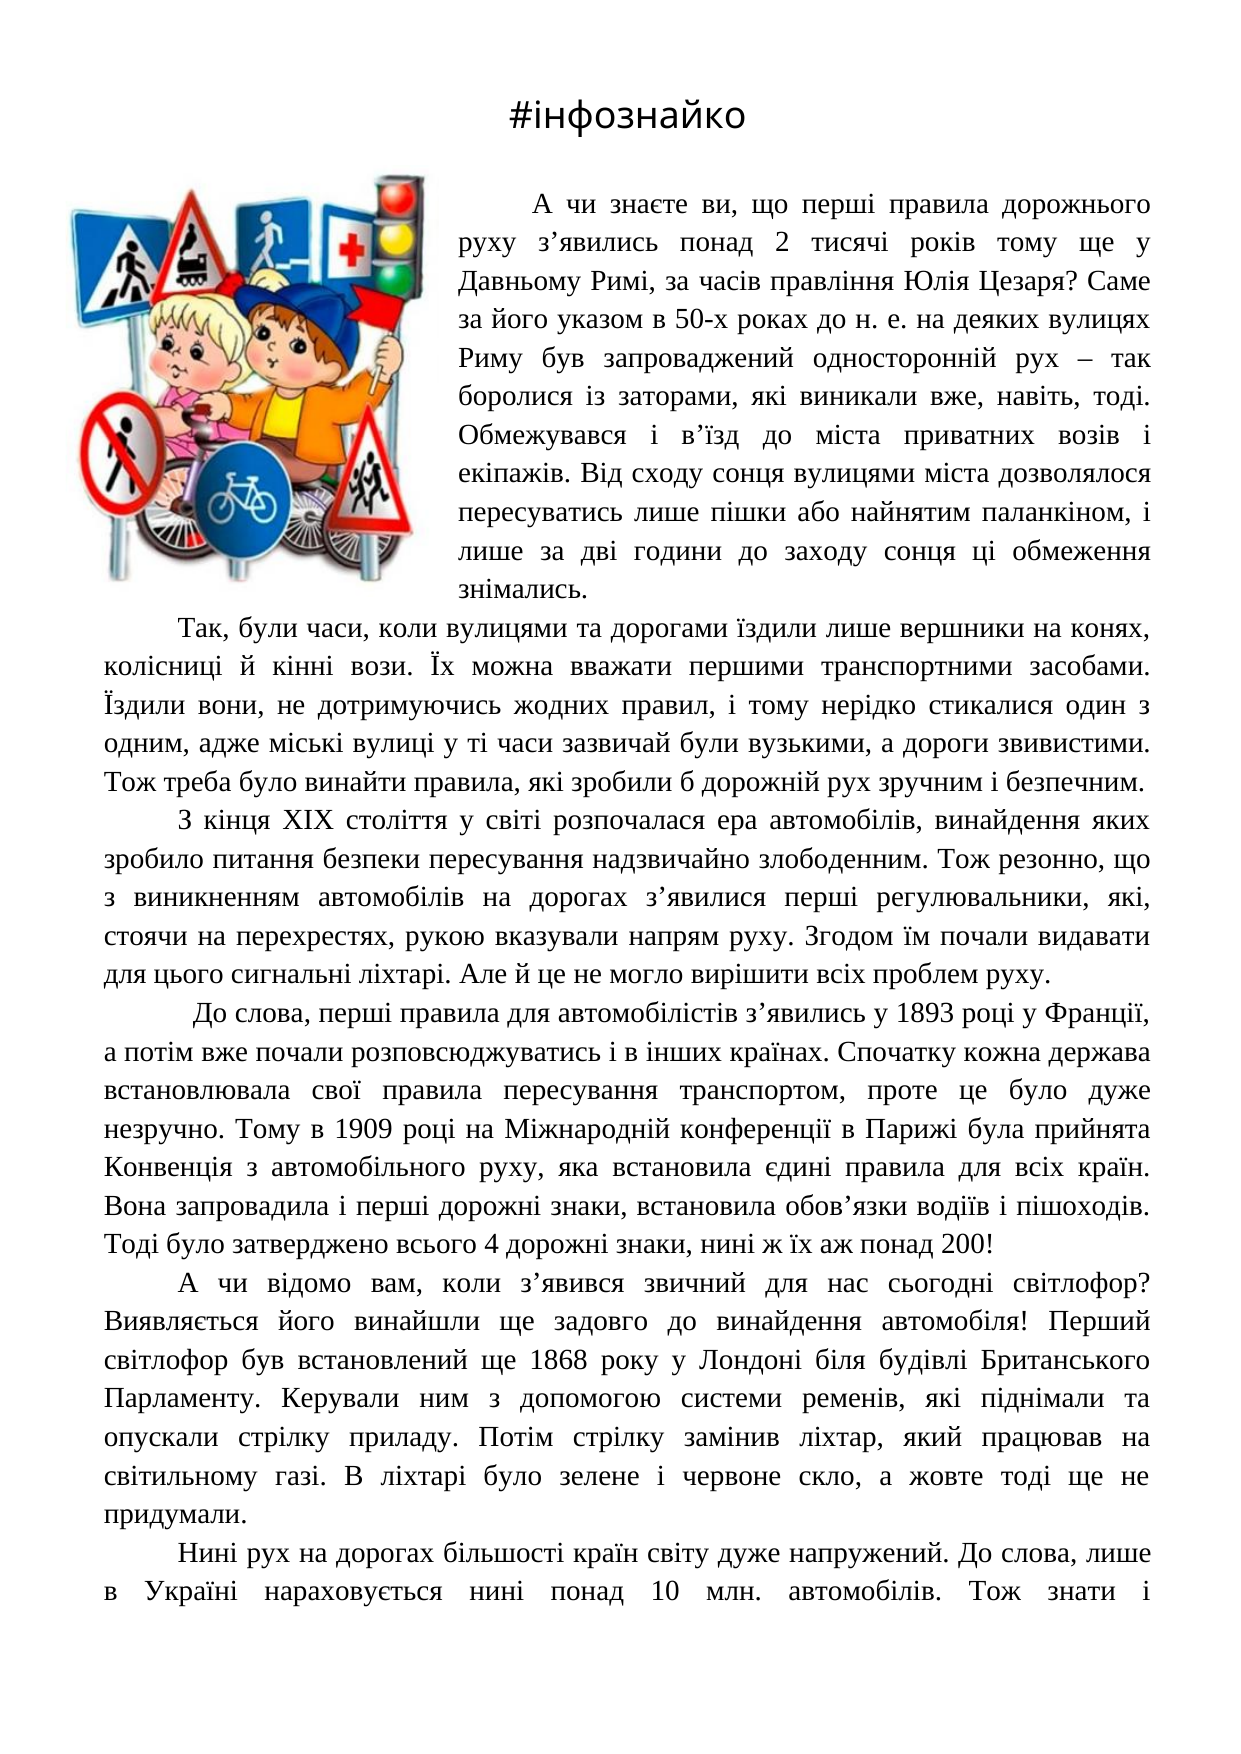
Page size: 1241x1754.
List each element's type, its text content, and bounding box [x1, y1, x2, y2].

text До слова, перші правила для автомобілістів з’явились у 1893 році у Франції, а потім вже почали розповсюджуватись і в інших країнах. Спочатку кожна держава встановлювала свої правила пересування транспортом, проте це було дуже незручно. Тому в 1909 році на Міжнародній конференції в Парижі була прийнята Конвенція з автомобільного руху, яка встановила єдині правила для всіх країн. Вона запровадила і перші дорожні знаки, встановила обов’язки водіїв і пішоходів. Тоді було затверджено всього 4 дорожні знаки, нині ж їх аж понад 200! [103, 995, 1152, 1260]
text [103, 1535, 1152, 1607]
text А чи відомо вам, коли з’явився звичний для нас сьогодні світлофор? Виявляється його винайшли ще задовго до винайдення автомобіля! Перший світлофор був встановлений ще 1868 року у Лондоні біля будівлі Британського Парламенту. Керували ним з допомогою системи ременів, які піднімали та опускали стрілку приладу. Потім стрілку замінив ліхтар, який працював на світильному газі. В ліхтарі було зелене і червоне скло, а жовте тоді ще не придумали. [103, 1265, 1152, 1530]
picture [65, 165, 439, 597]
text Так, були часи, коли вулицями та дорогами їздили лише вершники на конях, колісниці й кінні вози. Їх можна вважати першими транспортними засобами. Їздили вони, не дотримуючись жодних правил, і тому нерідко стикалися один з одним, адже міські вулиці у ті часи зазвичай були вузькими, а дороги звивистими. Тож треба було винайти правила, які зробили б дорожній рух зручним і безпечним. [103, 610, 1152, 797]
text #інфознайко [103, 89, 1152, 140]
text З кінця ХІХ століття у світі розпочалася ера автомобілів, винайдення яких зробило питання безпеки пересування надзвичайно злободенним. Тож резонно, що з виникненням автомобілів на дорогах з’явилися перші регулювальники, які, стоячи на перехрестях, рукою вказували напрям руху. Згодом їм почали видавати для цього сигнальні ліхтарі. Але й це не могло вирішити всіх проблем руху. [103, 802, 1152, 990]
